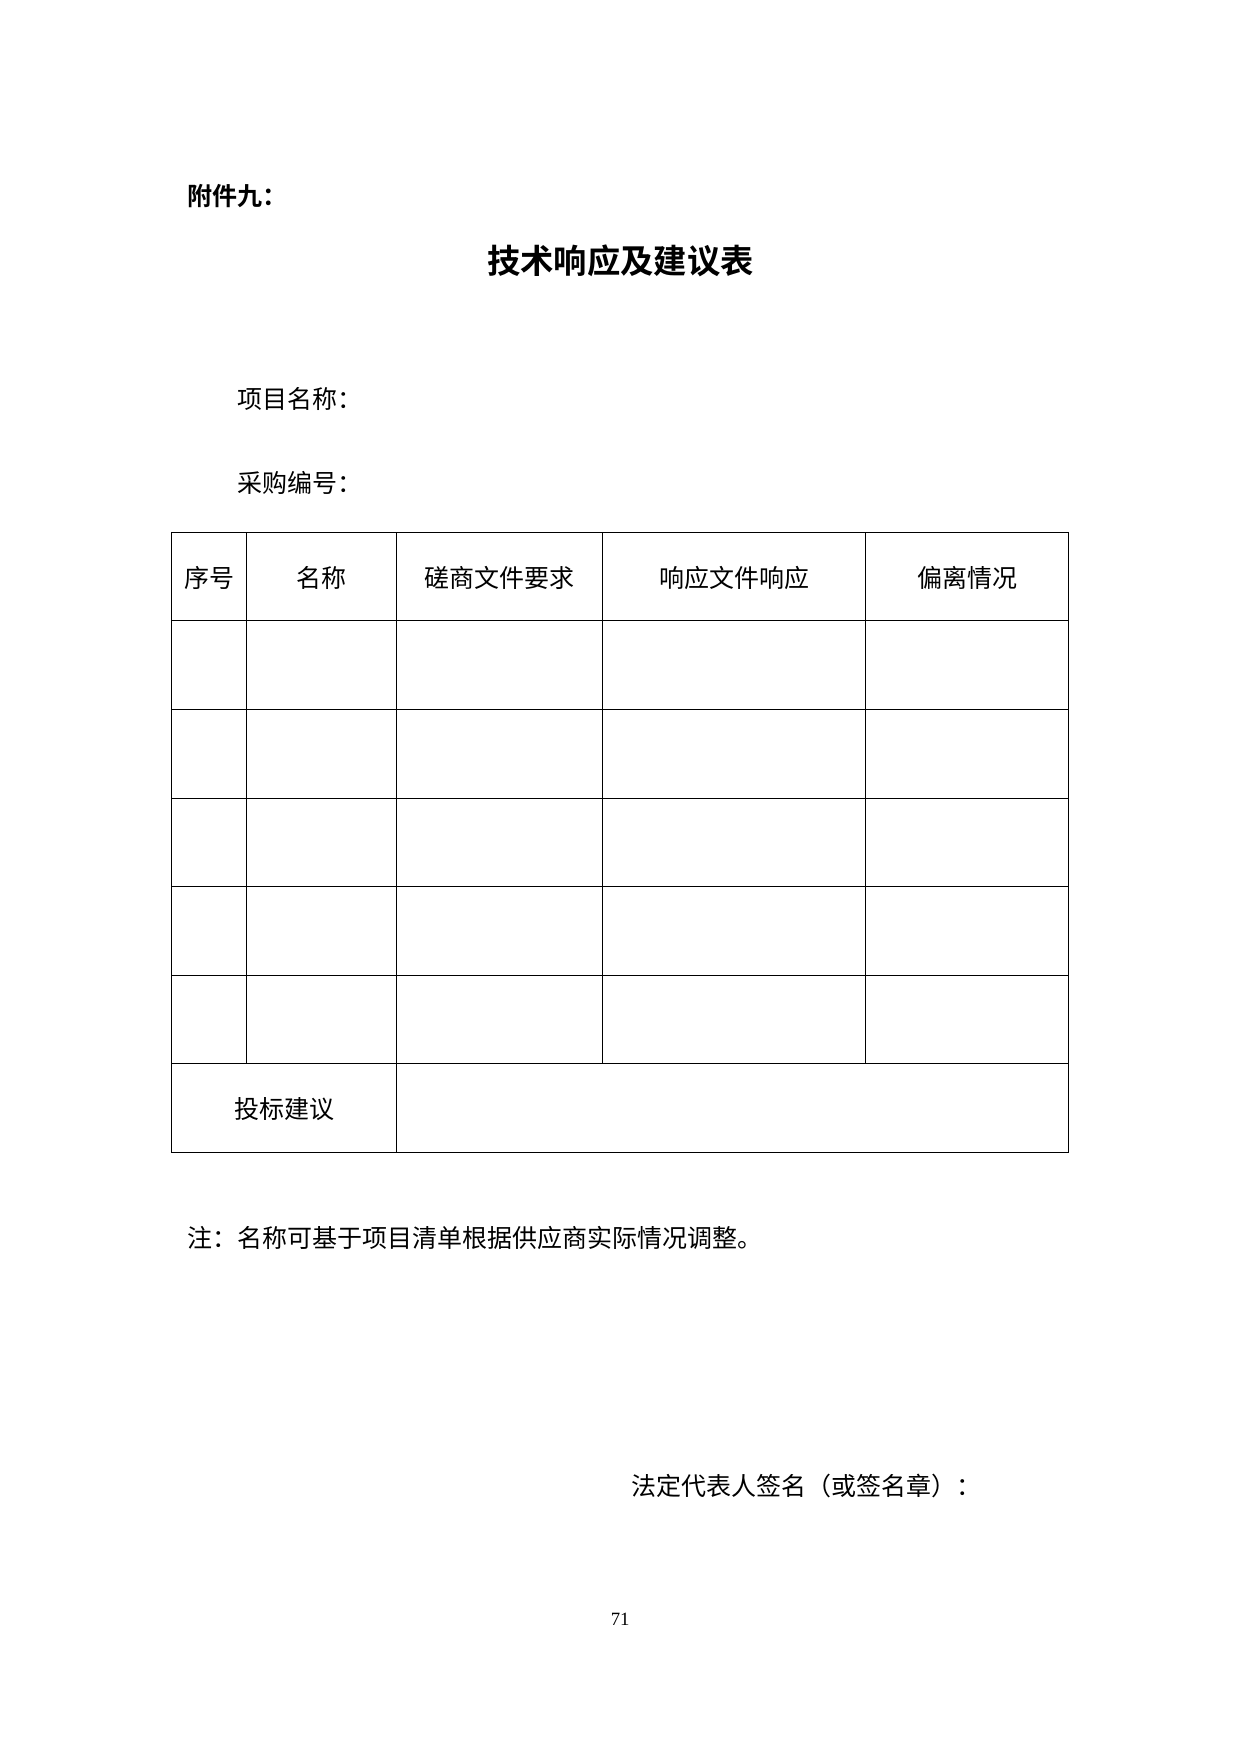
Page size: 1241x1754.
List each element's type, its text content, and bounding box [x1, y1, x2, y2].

table_cell [247, 710, 396, 797]
table_cell [603, 799, 865, 886]
table_cell [866, 887, 1068, 974]
text 采购编号： [187, 449, 1053, 514]
table_cell [603, 976, 865, 1063]
text 附件九： [187, 162, 1053, 227]
table_cell [397, 887, 602, 974]
table_cell [397, 1064, 1068, 1152]
table_cell [397, 710, 602, 797]
table_cell [603, 710, 865, 797]
table_cell [866, 710, 1068, 797]
table_cell [397, 976, 602, 1063]
table_cell [866, 799, 1068, 886]
table_header 名称 [247, 533, 396, 620]
table_header 偏离情况 [866, 533, 1068, 620]
table_cell [866, 976, 1068, 1063]
table_cell [172, 976, 246, 1063]
table_cell [866, 621, 1068, 709]
table_cell [397, 799, 602, 886]
text 技术响应及建议表 [187, 227, 1053, 292]
table_cell [172, 887, 246, 974]
table_cell [397, 621, 602, 709]
table_cell [247, 621, 396, 709]
text 项目名称： [187, 366, 1053, 431]
table_cell [172, 799, 246, 886]
table_cell [172, 710, 246, 797]
table_cell 投标建议 [172, 1064, 396, 1152]
table_cell [247, 976, 396, 1063]
table_cell [247, 887, 396, 974]
table_cell [172, 621, 246, 709]
table_header 序号 [172, 533, 246, 620]
table_header 磋商文件要求 [397, 533, 602, 620]
table_cell [603, 887, 865, 974]
table_header 响应文件响应 [603, 533, 865, 620]
text 注：名称可基于项目清单根据供应商实际情况调整。 [187, 1204, 1053, 1269]
text 法定代表人签名（或签名章）： [581, 1452, 1053, 1517]
table_cell [247, 799, 396, 886]
table_cell [603, 621, 865, 709]
